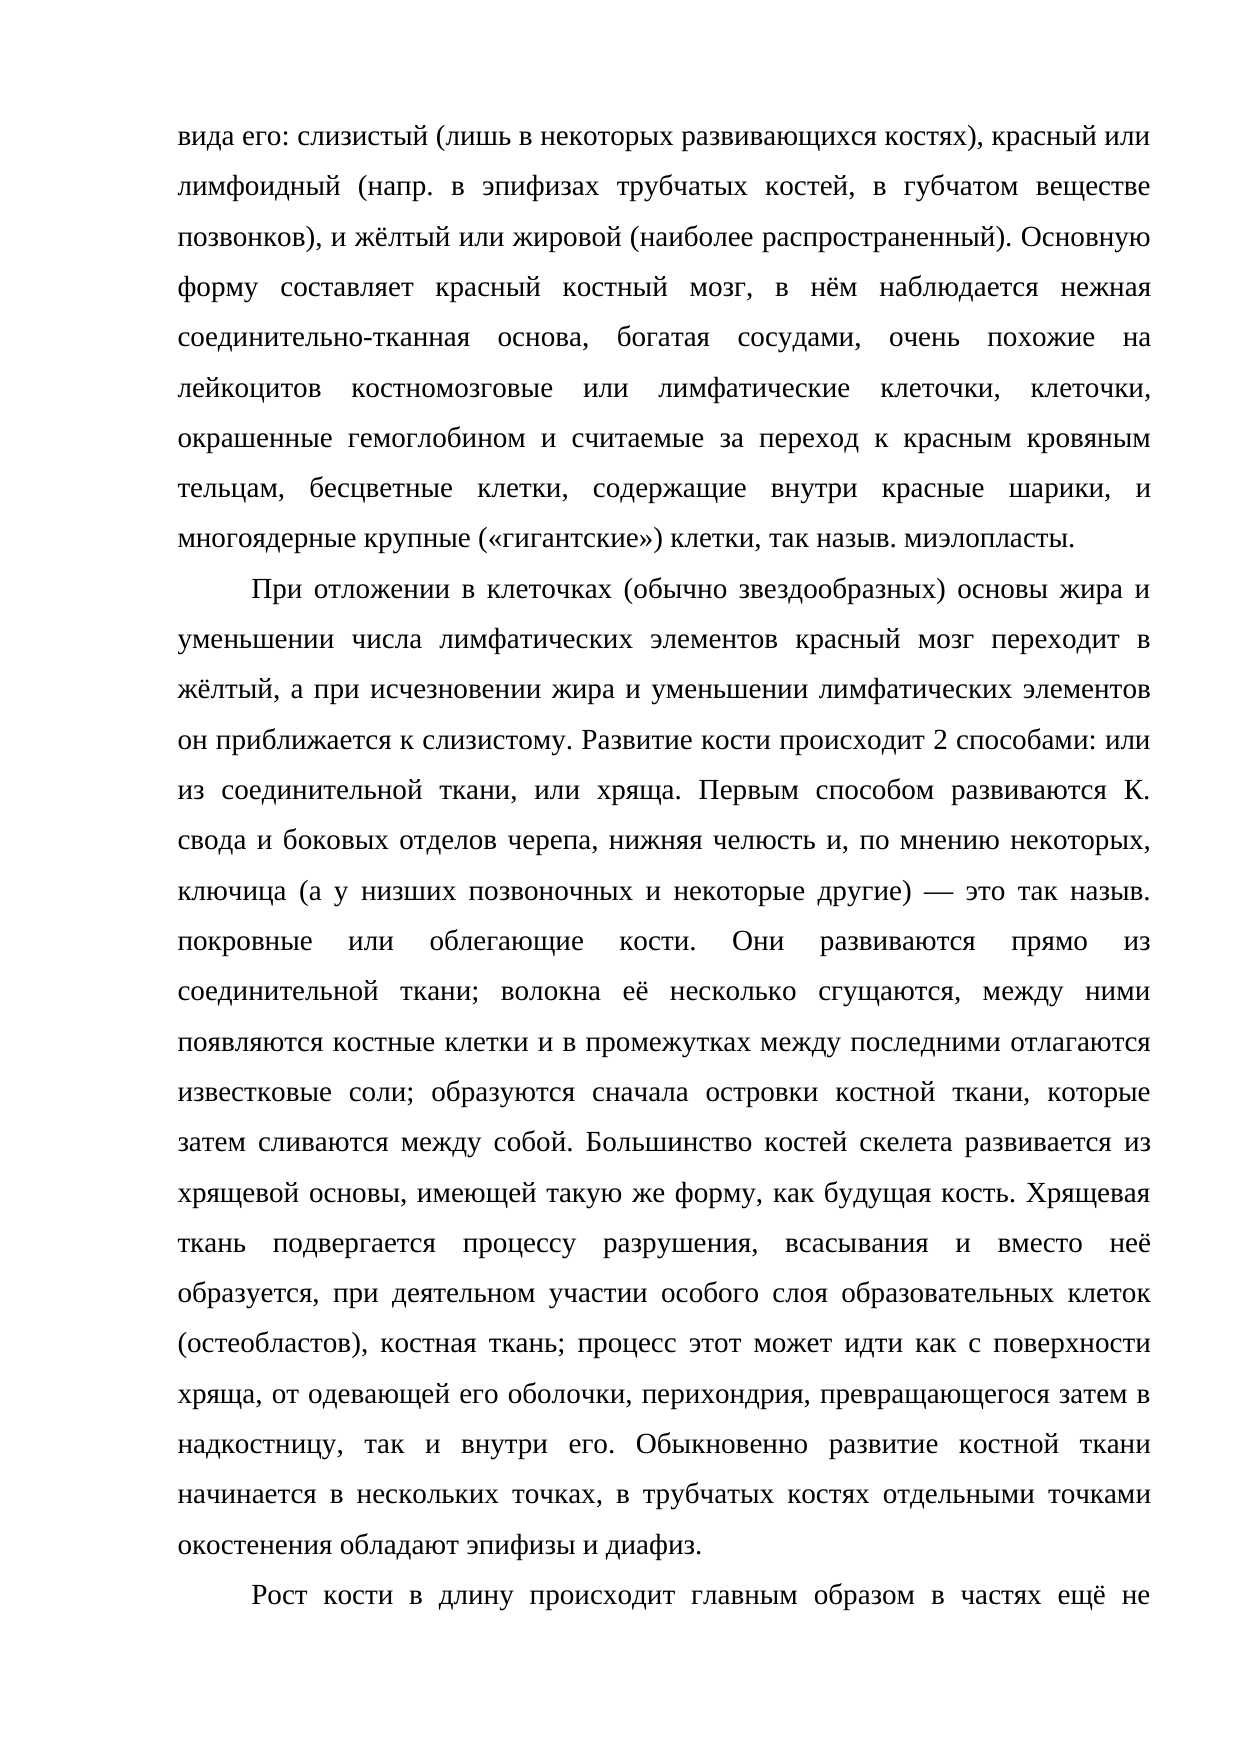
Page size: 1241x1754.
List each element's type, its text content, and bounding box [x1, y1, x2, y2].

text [177, 118, 1152, 554]
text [177, 1577, 1152, 1611]
text При отложении в клеточках (обычно звездообразных) основы жира и уменьшении числа лимфатических элементов красный мозг переходит в жёлтый, а при исчезновении жира и уменьшении лимфатических элементов он приближается к слизистому. Развитие кости происходит 2 способами: или из соединительной ткани, или хряща. Первым способом развиваются К. свода и боковых отделов черепа, нижняя челюсть и, по мнению некоторых, ключица (а у низших позвоночных и некоторые другие) — это так назыв. покровные или облегающие кости. Они развиваются прямо из соединительной ткани; волокна её несколько сгущаются, между ними появляются костные клетки и в промежутках между последними отлагаются известковые соли; образуются сначала островки костной ткани, которые затем сливаются между собой. Большинство костей скелета развивается из хрящевой основы, имеющей такую же форму, как будущая кость. Хрящевая ткань подвергается процессу разрушения, всасывания и вместо неё образуется, при деятельном участии особого слоя образовательных клеток (остеобластов), костная ткань; процесс этот может идти как с поверхности хряща, от одевающей его оболочки, перихондрия, превращающегося затем в надкостницу, так и внутри его. Обыкновенно развитие костной ткани начинается в нескольких точках, в трубчатых костях отдельными точками окостенения обладают эпифизы и диафиз. [177, 571, 1152, 1560]
